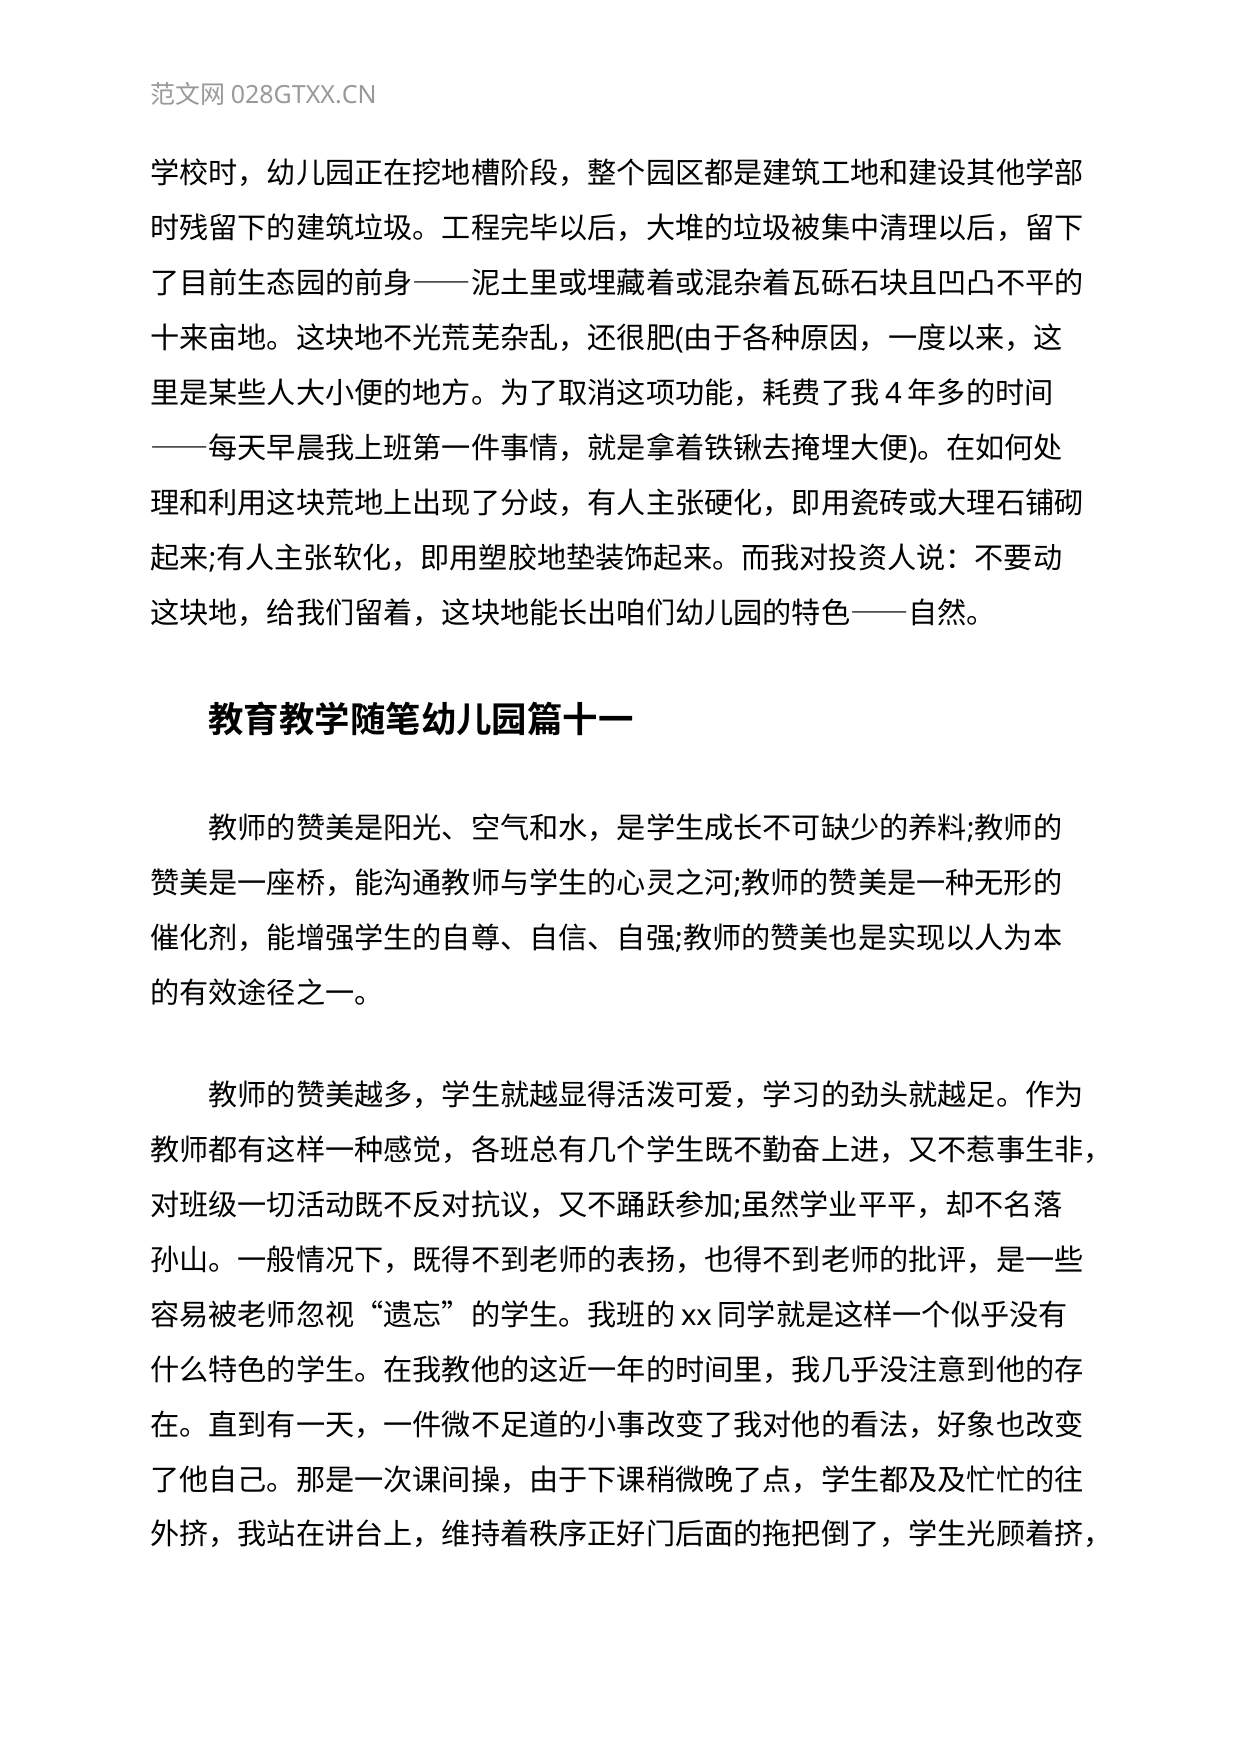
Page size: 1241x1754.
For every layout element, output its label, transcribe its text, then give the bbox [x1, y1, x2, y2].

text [150, 1072, 1090, 1553]
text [150, 150, 1090, 632]
text 教师的赞美是阳光、空气和水，是学生成长不可缺少的养料;教师的赞美是一座桥，能沟通教师与学生的心灵之河;教师的赞美是一种无形的催化剂，能增强学生的自尊、自信、自强;教师的赞美也是实现以人为本的有效途径之一。 [150, 805, 1090, 1012]
text 教育教学随笔幼儿园篇十一 [150, 691, 1090, 743]
